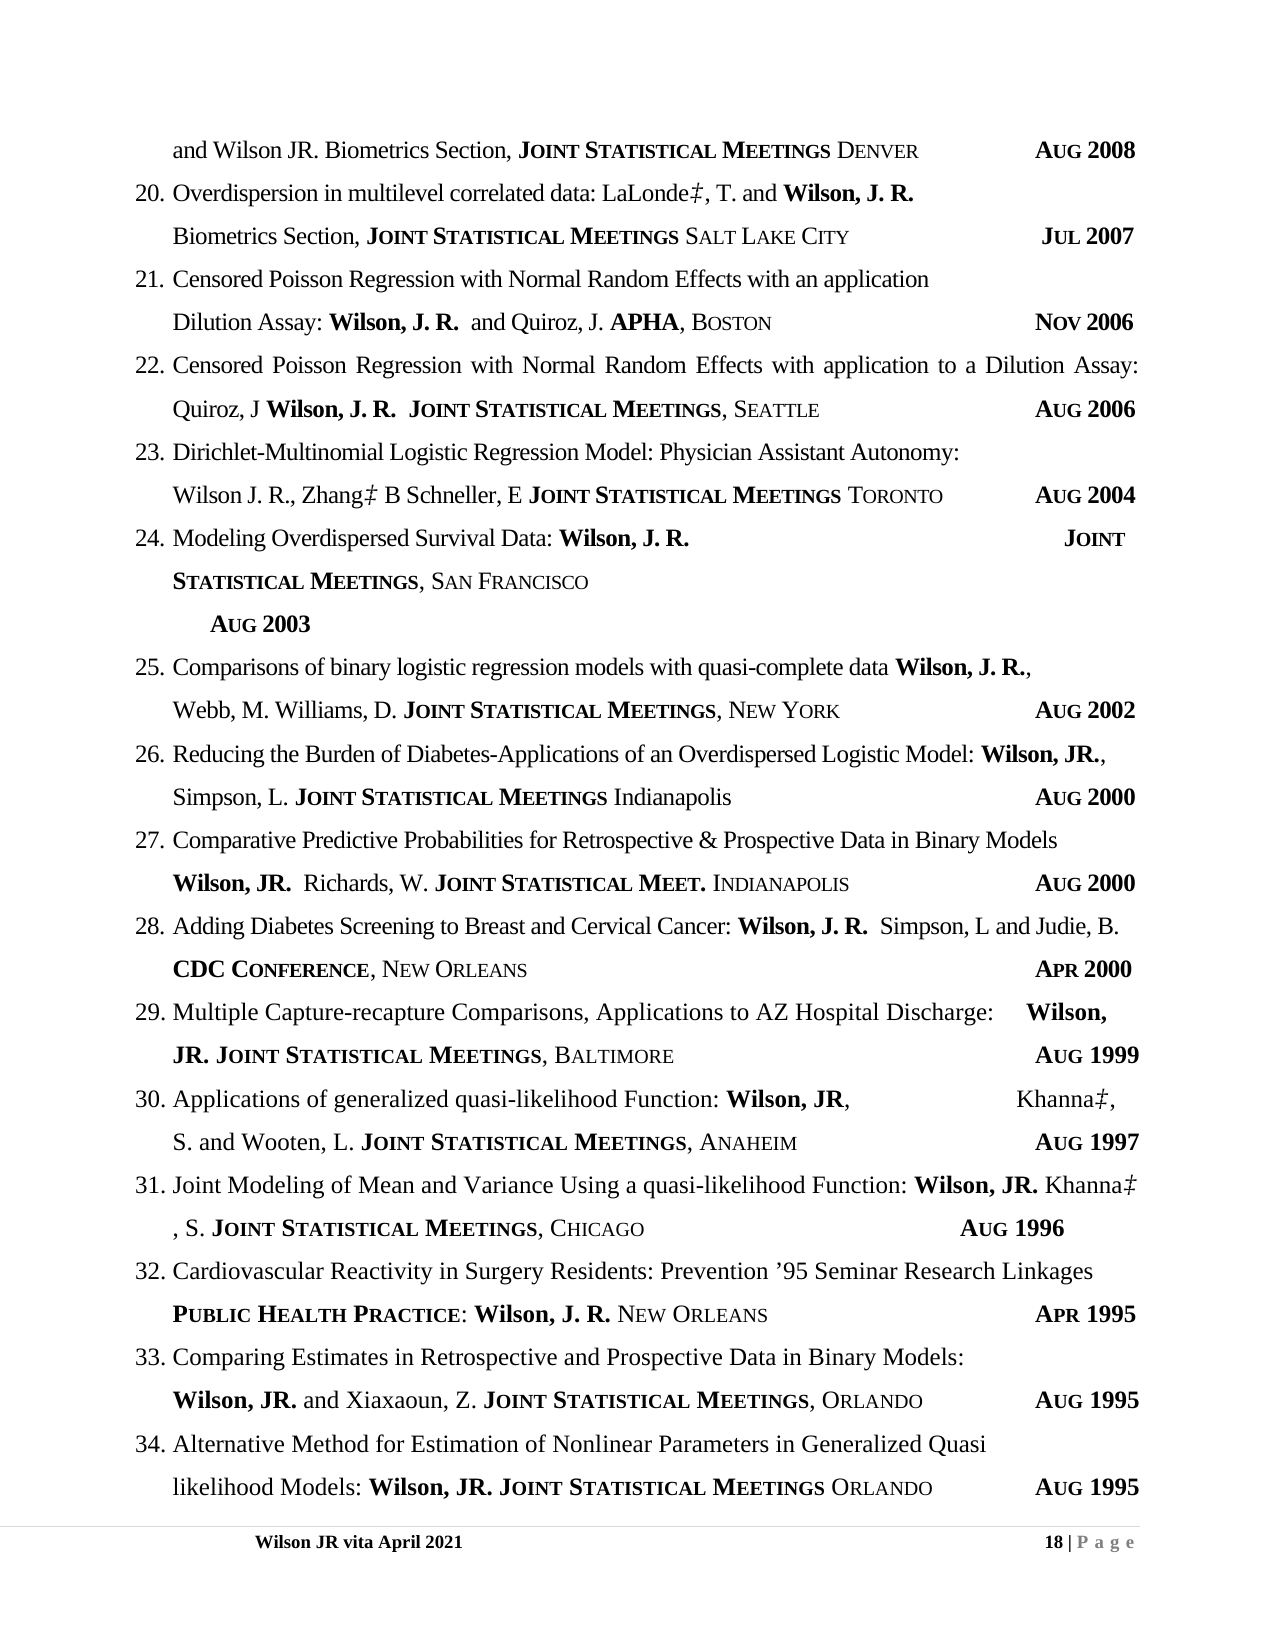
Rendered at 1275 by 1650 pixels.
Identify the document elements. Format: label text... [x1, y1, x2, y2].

list Dirichlet-Multinomial Logistic Regression Model: Physician Assistant Autonomy: Wilson J. R., Zhang B Schneller, E Joint Statistical Meetings Toronto Aug 2004 [135, 437, 1140, 509]
list Applications of generalized quasi-likelihood Function: Wilson, JR, Khanna, S. and Wooten, L. Joint Statistical Meetings, Anaheim Aug 1997 [135, 1084, 1140, 1156]
text Dilution Assay: Wilson, J. R. and Quiroz, J. APHA, Boston Nov 2006 [172, 307, 1140, 336]
list Multiple Capture-recapture Comparisons, Applications to AZ Hospital Discharge: Wilson, JR. Joint Statistical Meetings, Baltimore Aug 1999 [135, 997, 1140, 1069]
text Biometrics Section, Joint Statistical Meetings Salt Lake City Jul 2007 [172, 221, 1140, 250]
list Overdispersion in multilevel correlated data: LaLonde, T. and Wilson, J. R. [135, 178, 1140, 207]
list Alternative Method for Estimation of Nonlinear Parameters in Generalized Quasi likelihood Models: Wilson, JR. Joint Statistical Meetings Orlando Aug 1995 [135, 1429, 1140, 1501]
list Comparative Predictive Probabilities for Retrospective & Prospective Data in Binary Models Wilson, JR. Richards, W. Joint Statistical Meet. Indianapolis Aug 2000 [135, 825, 1140, 897]
text and Wilson JR. Biometrics Section, Joint Statistical Meetings Denver Aug 2008 [172, 135, 1140, 164]
list Cardiovascular Reactivity in Surgery Residents: Prevention ’95 Seminar Research Linkages Public Health Practice: Wilson, J. R. New Orleans Apr 1995 [135, 1256, 1140, 1328]
list Joint Modeling of Mean and Variance Using a quasi-likelihood Function: Wilson, JR. Khanna, S. Joint Statistical Meetings, Chicago Aug 1996 [135, 1170, 1140, 1242]
list Comparisons of binary logistic regression models with quasi-complete data Wilson, J. R., Webb, M. Williams, D. Joint Statistical Meetings, New York Aug 2002 [135, 652, 1140, 724]
list Reducing the Burden of Diabetes-Applications of an Overdispersed Logistic Model: Wilson, JR., Simpson, L. Joint Statistical Meetings Indianapolis Aug 2000 [135, 739, 1140, 811]
list Adding Diabetes Screening to Breast and Cervical Cancer: Wilson, J. R. Simpson, L and Judie, B. CDC Conference, New Orleans Apr 2000 [135, 911, 1140, 983]
list Comparing Estimates in Retrospective and Prospective Data in Binary Models: Wilson, JR. and Xiaxaoun, Z. Joint Statistical Meetings, Orlando Aug 1995 [135, 1342, 1140, 1414]
list Censored Poisson Regression with Normal Random Effects with an application [135, 264, 1140, 293]
list Modeling Overdispersed Survival Data: Wilson, J. R. Joint Statistical Meetings, San Francisco Aug 2003 [135, 523, 1140, 638]
list Censored Poisson Regression with Normal Random Effects with application to a Dilution Assay: Quiroz, J Wilson, J. R. Joint Statistical Meetings, Seattle Aug 2006 [135, 351, 1140, 422]
